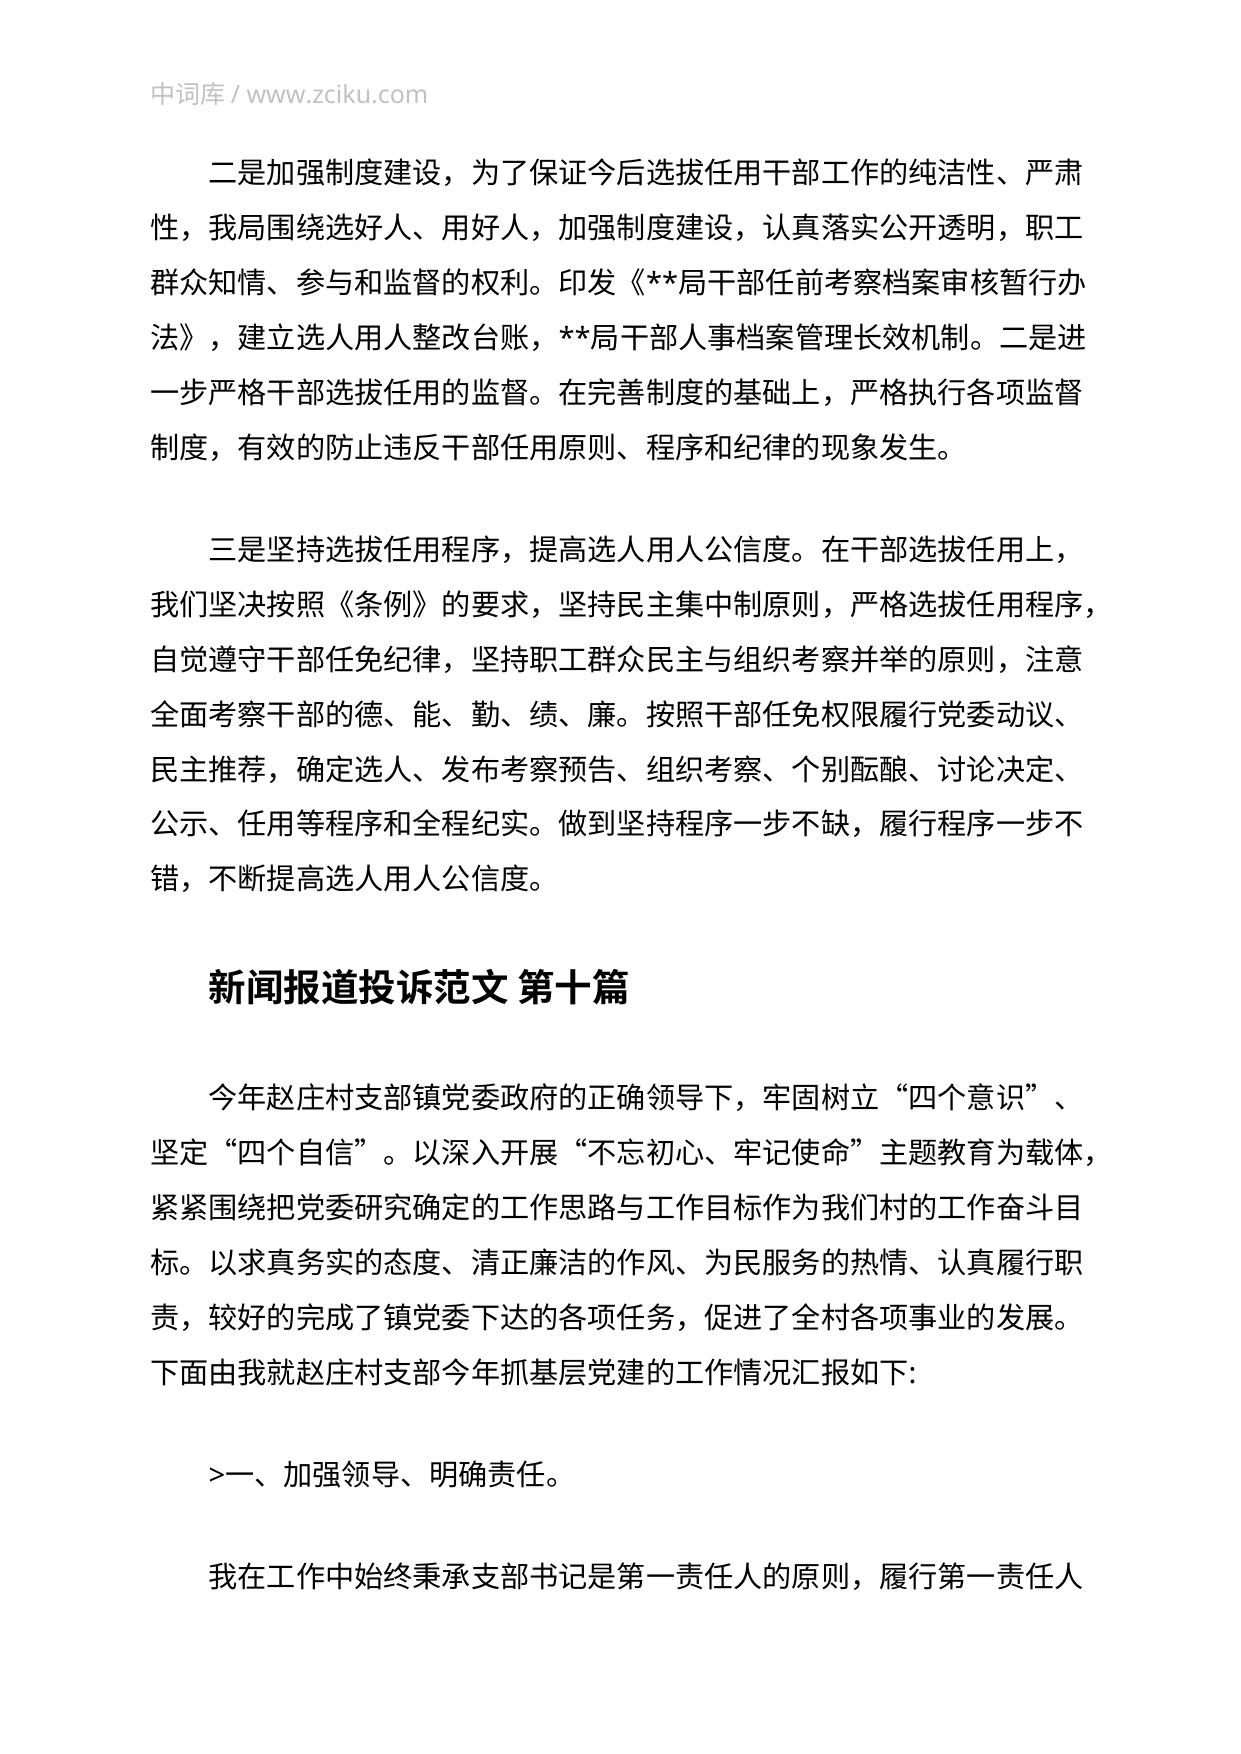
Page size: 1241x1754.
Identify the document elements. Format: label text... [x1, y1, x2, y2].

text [150, 1553, 1090, 1596]
text 三是坚持选拔任用程序，提高选人用人公信度。在干部选拔任用上，我们坚决按照《条例》的要求，坚持民主集中制原则，严格选拔任用程序，自觉遵守干部任免纪律，坚持职工群众民主与组织考察并举的原则，注意全面考察干部的德、能、勤、绩、廉。按照干部任免权限履行党委动议、民主推荐，确定选人、发布考察预告、组织考察、个别酝酿、讨论决定、公示、任用等程序和全程纪实。做到坚持程序一步不缺，履行程序一步不错，不断提高选人用人公信度。 [150, 526, 1090, 898]
text >一、加强领导、明确责任。 [150, 1451, 1090, 1494]
text 今年赵庄村支部镇党委政府的正确领导下，牢固树立“四个意识”、坚定“四个自信”。以深入开展“不忘初心、牢记使命”主题教育为载体，紧紧围绕把党委研究确定的工作思路与工作目标作为我们村的工作奋斗目标。以求真务实的态度、清正廉洁的作风、为民服务的热情、认真履行职责，较好的完成了镇党委下达的各项任务，促进了全村各项事业的发展。下面由我就赵庄村支部今年抓基层党建的工作情况汇报如下: [150, 1075, 1090, 1392]
text 新闻报道投诉范文 第十篇 [150, 958, 1090, 1012]
text 二是加强制度建设，为了保证今后选拔任用干部工作的纯洁性、严肃性，我局围绕选好人、用好人，加强制度建设，认真落实公开透明，职工群众知情、参与和监督的权利。印发《**局干部任前考察档案审核暂行办法》，建立选人用人整改台账，**局干部人事档案管理长效机制。二是进一步严格干部选拔任用的监督。在完善制度的基础上，严格执行各项监督制度，有效的防止违反干部任用原则、程序和纪律的现象发生。 [150, 150, 1090, 467]
